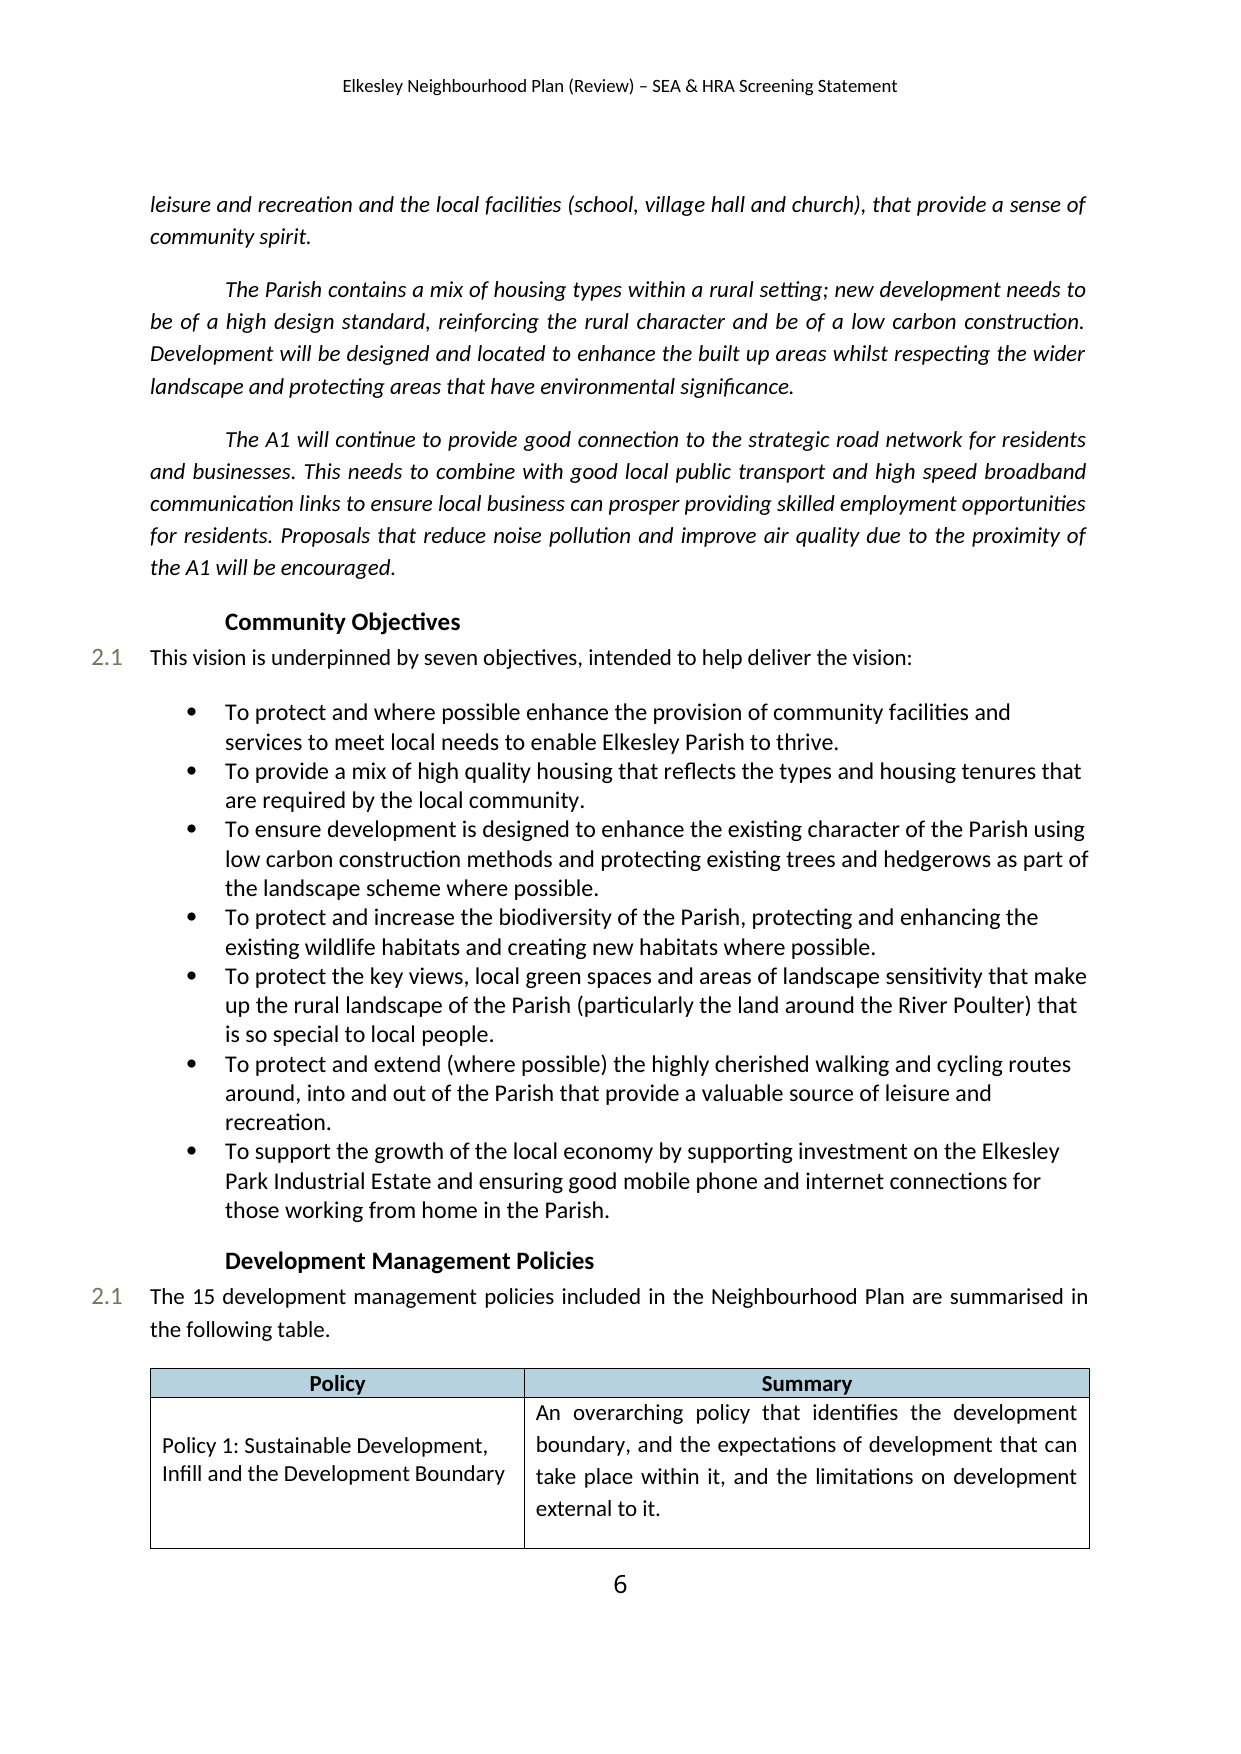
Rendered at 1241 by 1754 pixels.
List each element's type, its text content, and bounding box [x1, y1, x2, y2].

list To ensure development is designed to enhance the existing character of the Parish using low carbon construction methods and protecting existing trees and hedgerows as part of the landscape scheme where possible. [187, 814, 1090, 902]
text The 15 development management policies included in the Neighbourhood Plan are summarised in the following table. [91, 1280, 1090, 1343]
subtitle Development Management Policies [150, 1245, 1090, 1276]
table_header Summary [525, 1369, 1089, 1397]
list To support the growth of the local economy by supporting investment on the Elkesley Park Industrial Estate and ensuring good mobile phone and internet connections for those working from home in the Parish. [187, 1136, 1090, 1224]
list To protect and increase the biodiversity of the Parish, protecting and enhancing the existing wildlife habitats and creating new habitats where possible. [187, 902, 1090, 961]
table_cell Policy 1: Sustainable Development, Infill and the Development Boundary [151, 1398, 524, 1548]
list The A1 will continue to provide good connection to the strategic road network for residents and businesses. This needs to combine with good local public transport and high speed broadband communication links to ensure local business can prosper providing skilled employment opportunities for residents. Proposals that reduce noise pollution and improve air quality due to the proximity of the A1 will be encouraged. [150, 425, 1090, 582]
list The Parish contains a mix of housing types within a rural setting; new development needs to be of a high design standard, reinforcing the rural character and be of a low carbon construction. Development will be designed and located to enhance the built up areas whilst respecting the wider landscape and protecting areas that have environmental significance. [150, 275, 1090, 400]
list To protect the key views, local green spaces and areas of landscape sensitivity that make up the rural landscape of the Parish (particularly the land around the River Poulter) that is so special to local people. [187, 961, 1090, 1049]
table_header Policy [151, 1369, 524, 1397]
list To provide a mix of high quality housing that reflects the types and housing tenures that are required by the local community. [187, 756, 1090, 814]
table_cell An overarching policy that identifies the development boundary, and the expectations of development that can take place within it, and the limitations on development external to it. [525, 1398, 1089, 1548]
list To protect and extend (where possible) the highly cherished walking and cycling routes around, into and out of the Parish that provide a valuable source of leisure and recreation. [187, 1049, 1090, 1136]
list To protect and where possible enhance the provision of community facilities and services to meet local needs to enable Elkesley Parish to thrive. [187, 697, 1090, 756]
text This vision is underpinned by seven objectives, intended to help deliver the vision: [91, 642, 1090, 672]
subtitle Community Objectives [150, 607, 1090, 637]
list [150, 190, 1090, 250]
